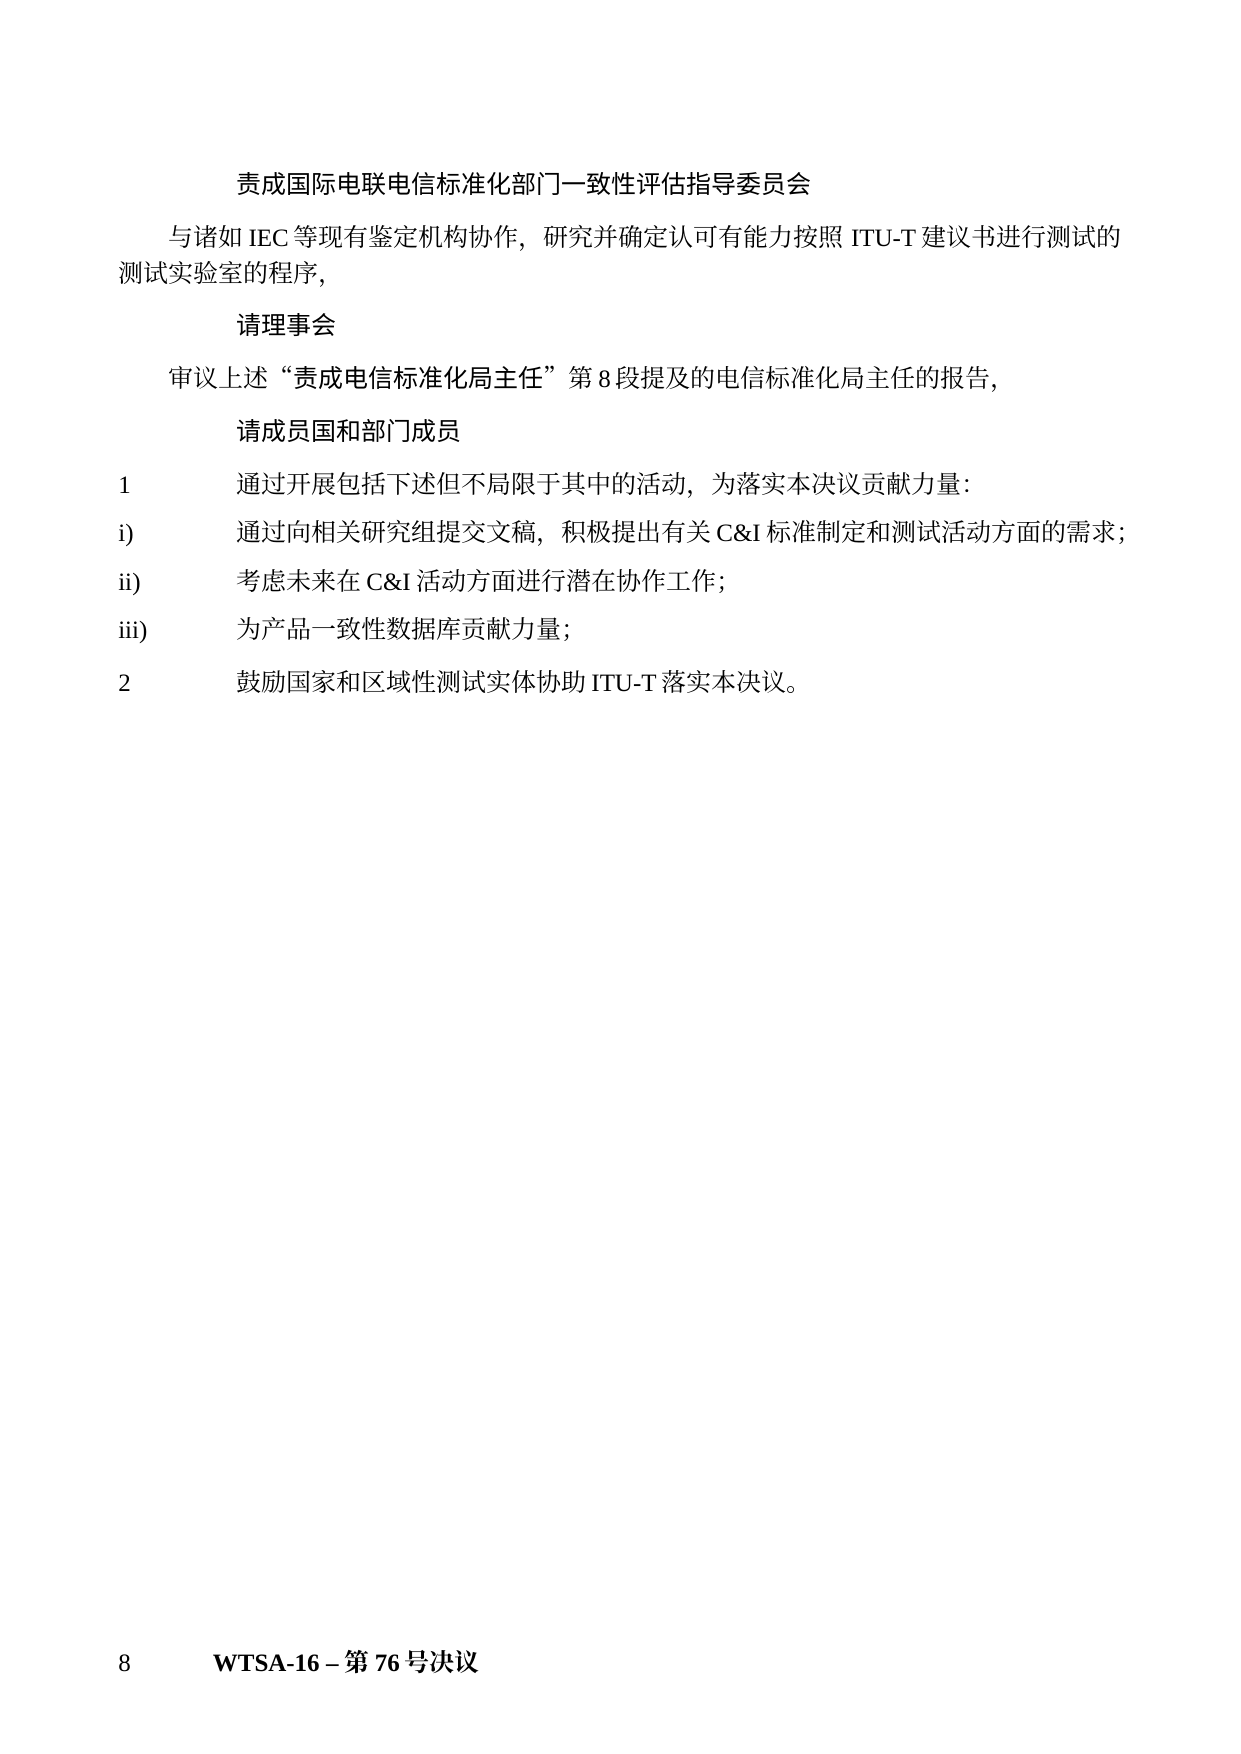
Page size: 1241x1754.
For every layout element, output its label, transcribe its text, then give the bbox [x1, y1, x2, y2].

text 1 通过开展包括下述但不局限于其中的活动，为落实本决议贡献力量： [118, 464, 1122, 501]
text 审议上述“责成电信标准化局主任”第8段提及的电信标准化局主任的报告， [118, 359, 1122, 395]
text 2 鼓励国家和区域性测试实体协助ITU-T落实本决议。 [118, 662, 1122, 698]
text ii) 考虑未来在C&I活动方面进行潜在协作工作； [118, 561, 1122, 597]
text 请理事会 [236, 306, 1122, 342]
text 责成国际电联电信标准化部门一致性评估指导委员会 [236, 164, 1122, 201]
text iii) 为产品一致性数据库贡献力量； [118, 610, 1122, 646]
text 与诸如IEC等现有鉴定机构协作，研究并确定认可有能力按照ITU-T建议书进行测试的测试实验室的程序， [118, 217, 1122, 289]
text i) 通过向相关研究组提交文稿，积极提出有关C&I标准制定和测试活动方面的需求； [118, 513, 1122, 549]
text 请成员国和部门成员 [236, 412, 1122, 448]
